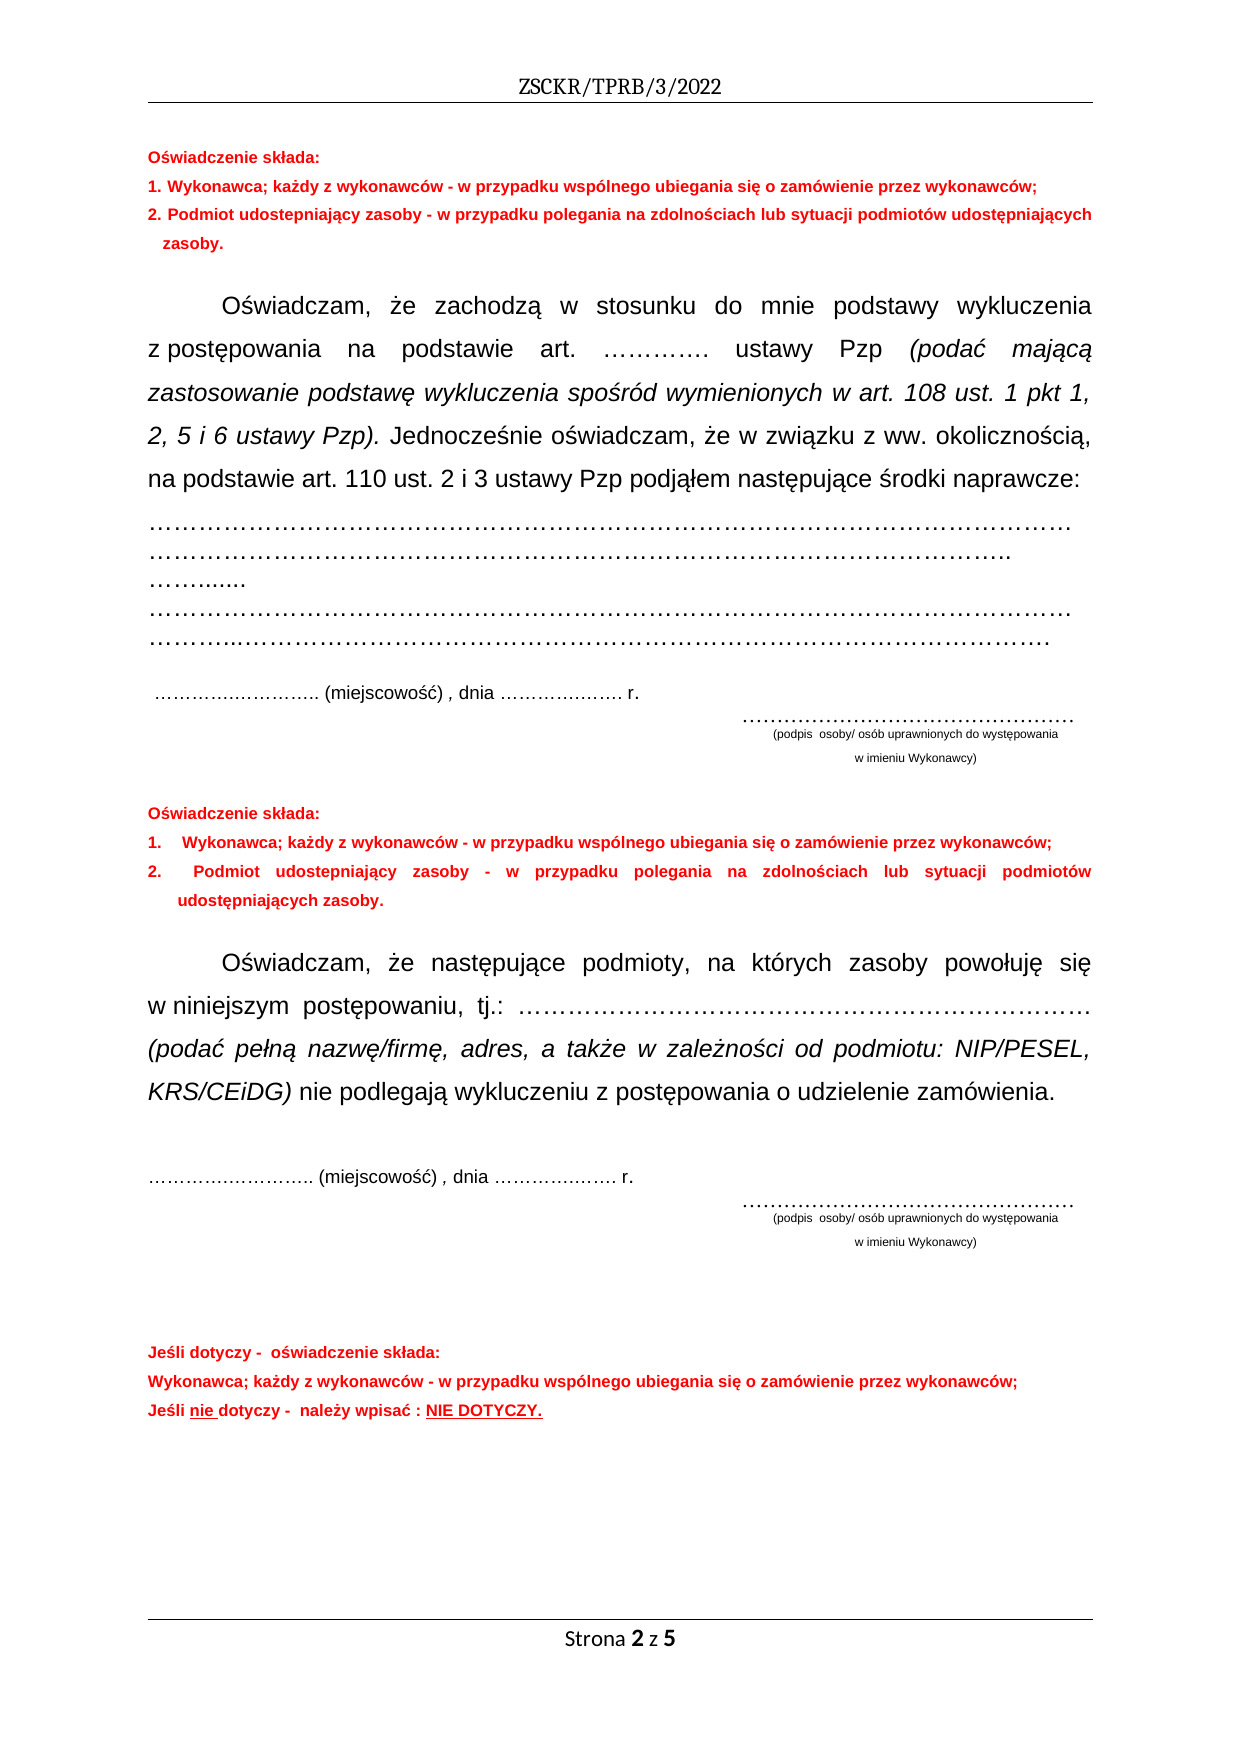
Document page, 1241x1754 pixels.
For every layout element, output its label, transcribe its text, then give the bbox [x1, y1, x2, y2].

list Jeśli nie dotyczy - należy wpisać : NIE DOTYCZY. [148, 1401, 1107, 1420]
text Oświadczenie składa: [148, 804, 1093, 823]
list Podmiot udostepniający zasoby - w przypadku polegania na zdolnościach lub sytuacji podmiotów udostępniających zasoby. [148, 205, 1093, 253]
text Oświadczam, że zachodzą w stosunku do mnie podstawy wykluczenia z postępowania na podstawie art. …………. ustawy Pzp (podać mającą zastosowanie podstawę wykluczenia spośród wymienionych w art. 108 ust. 1 pkt 1, 2, 5 i 6 ustawy Pzp). Jednocześnie oświadczam, że w związku z ww. okolicznością, na podstawie art. 110 ust. 2 i 3 ustawy Pzp podjąłem następujące środki naprawcze: [148, 291, 1093, 493]
text (podpis osoby/ osób uprawnionych do występowania w imieniu Wykonawcy) [738, 727, 1093, 775]
text ………….………….. (miejscowość) , dnia ………….……. r. [148, 1163, 1093, 1187]
text ………………………………………………………………………………………………… [148, 507, 1093, 536]
list Wykonawca; każdy z wykonawców - w przypadku wspólnego ubiegania się o zamówienie przez wykonawców; [148, 176, 1107, 196]
text ………….………….. (miejscowość) , dnia ………….……. r. [148, 679, 1093, 703]
text Wykonawca; każdy z wykonawców - w przypadku wspólnego ubiegania się o zamówienie przez wykonawców; [148, 1372, 1107, 1391]
list Podmiot udostepniający zasoby - w przypadku polegania na zdolnościach lub sytuacji podmiotów udostępniających zasoby. [148, 862, 1093, 909]
text (podpis osoby/ osób uprawnionych do występowania w imieniu Wykonawcy) [738, 1212, 1093, 1259]
text Oświadczenie składa: [148, 148, 1093, 167]
list Wykonawca; każdy z wykonawców - w przypadku wspólnego ubiegania się o zamówienie przez wykonawców; [148, 833, 1093, 852]
text ………………………………………… [148, 1187, 1093, 1212]
text Oświadczam, że następujące podmioty, na których zasoby powołuję się w niniejszym postępowaniu, tj.: …………………………………………………………… (podać pełną nazwę/firmę, adres, a także w zależności od podmiotu: NIP/PESEL, KRS/CEiDG) nie podlegają wykluczeniu z postępowania o udzielenie zamówienia. [148, 948, 1093, 1106]
text …………………………………………………………………………………………..…….......…………………………………………………………………………………………………………...……………………………………………………………………………………. [148, 536, 1093, 651]
text Jeśli dotyczy - oświadczenie składa: [148, 1343, 1093, 1362]
text ………………………………………… [148, 703, 1093, 727]
